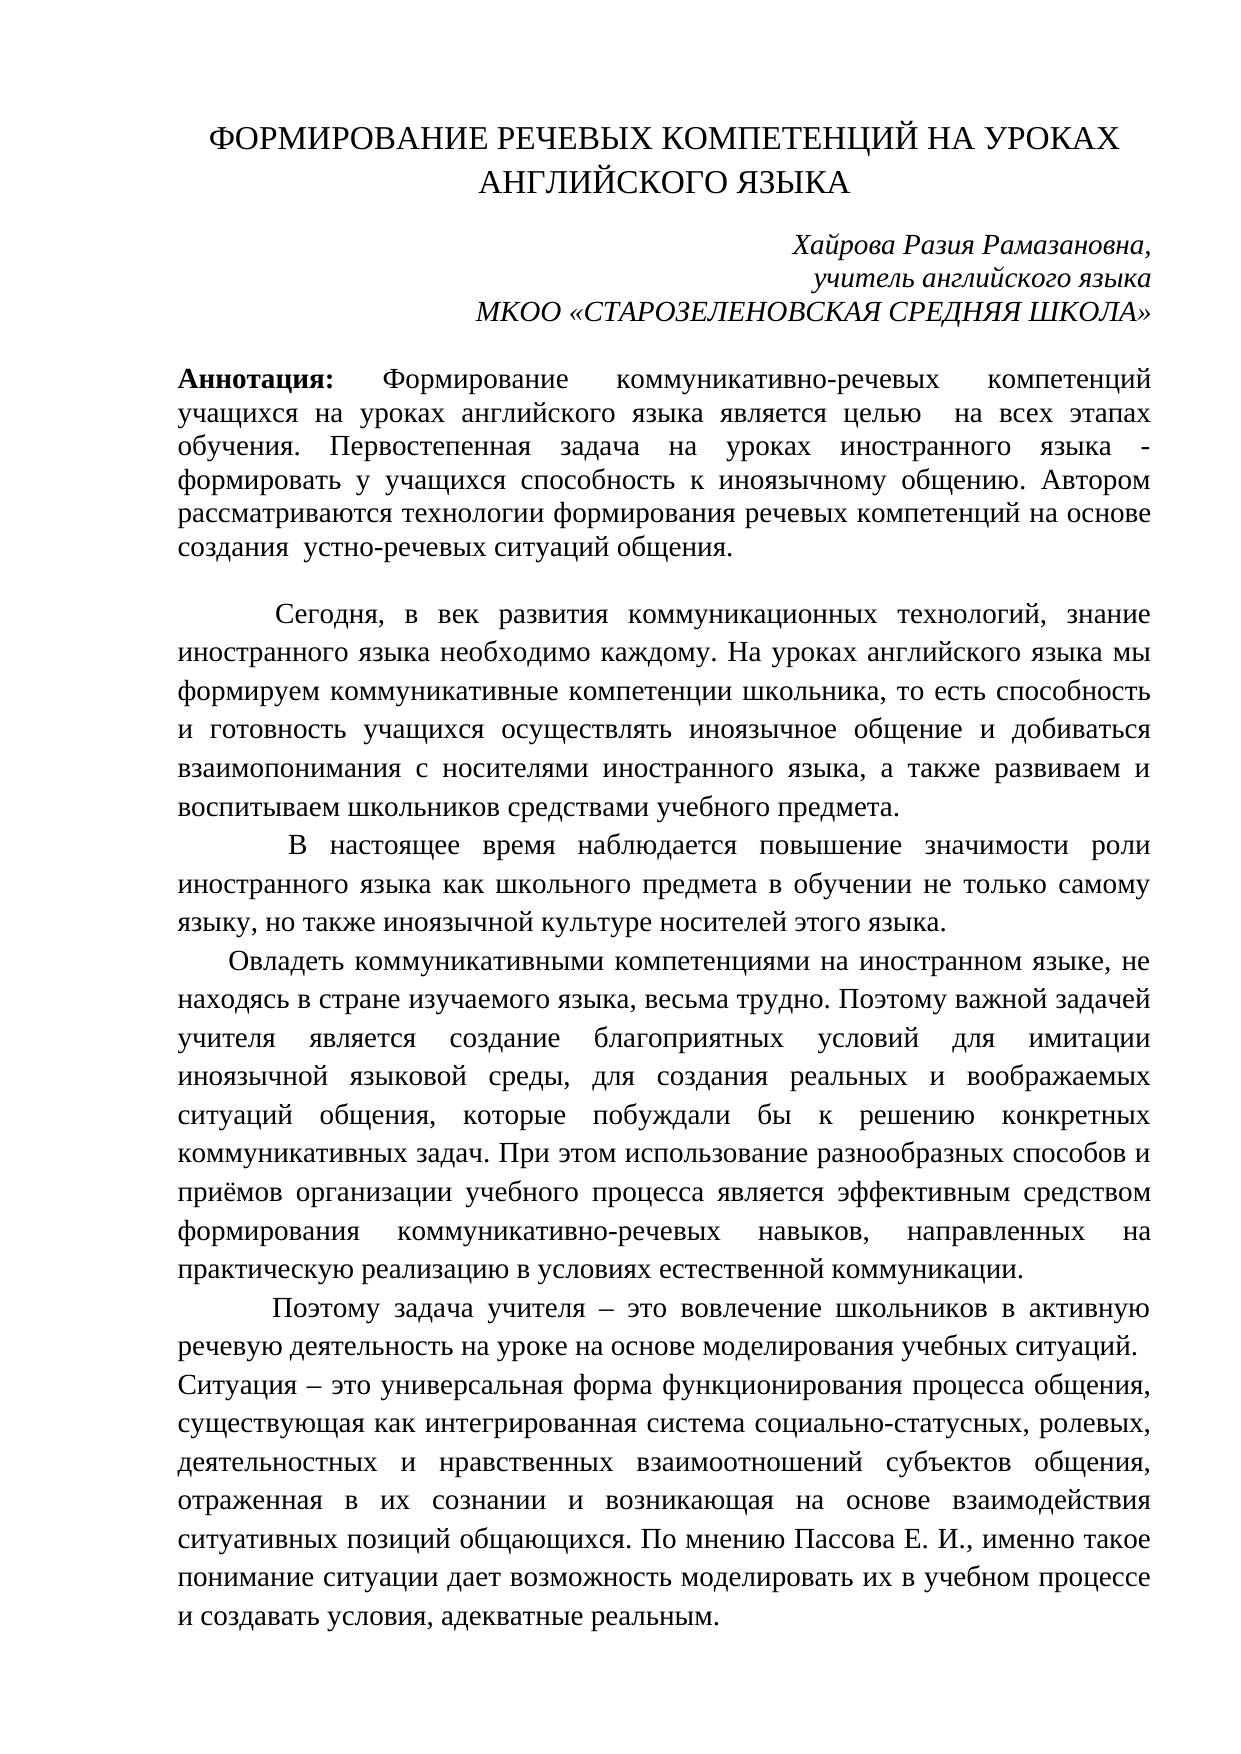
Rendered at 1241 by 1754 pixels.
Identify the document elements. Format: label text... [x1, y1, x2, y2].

text Ситуация – это универсальная форма функционирования процесса общения, существующая как интегрированная система социально-статусных, ролевых, деятельностных и нравственных взаимоотношений субъектов общения, отраженная в их сознании и возникающая на основе взаимодействия ситуативных позиций общающихся. По мнению Пассова Е. И., именно такое понимание ситуации дает возможность моделировать их в учебном процессе и создавать условия, адекватные реальным. [177, 1367, 1152, 1632]
text ФОРМИРОВАНИЕ РЕЧЕВЫХ КОМПЕТЕНЦИЙ НА УРОКАХ АНГЛИЙСКОГО ЯЗЫКА [177, 118, 1152, 201]
text Овладеть коммуникативными компетенциями на иностранном языке, не находясь в стране изучаемого языка, весьма трудно. Поэтому важной задачей учителя является создание благоприятных условий для имитации иноязычной языковой среды, для создания реальных и воображаемых ситуаций общения, которые побуждали бы к решению конкретных коммуникативных задач. При этом использование разнообразных способов и приёмов организации учебного процесса является эффективным средством формирования коммуникативно-речевых навыков, направленных на практическую реализацию в условиях естественной коммуникации. [177, 943, 1152, 1285]
text МКОО «СТАРОЗЕЛЕНОВСКАЯ СРЕДНЯЯ ШКОЛА» [177, 294, 1152, 328]
text Хайрова Разия Рамазановна, [177, 227, 1152, 261]
text Поэтому задача учителя – это вовлечение школьников в активную речевую деятельность на уроке на основе моделирования учебных ситуаций. [177, 1290, 1152, 1362]
text Аннотация: Формирование коммуникативно-речевых компетенций учащихся на уроках английского языка является целью на всех этапах обучения. Первостепенная задача на уроках иностранного языка - формировать у учащихся способность к иноязычному общению. Автором рассматриваются технологии формирования речевых компетенций на основе создания устно-речевых ситуаций общения. [177, 361, 1152, 562]
text В настоящее время наблюдается повышение значимости роли иностранного языка как школьного предмета в обучении не только самому языку, но также иноязычной культуре носителей этого языка. [177, 827, 1152, 938]
text Сегодня, в век развития коммуникационных технологий, знание иностранного языка необходимо каждому. На уроках английского языка мы формируем коммуникативные компетенции школьника, то есть способность и готовность учащихся осуществлять иноязычное общение и добиваться взаимопонимания с носителями иностранного языка, а также развиваем и воспитываем школьников средствами учебного предмета. [177, 596, 1152, 822]
text учитель английского языка [177, 261, 1152, 294]
